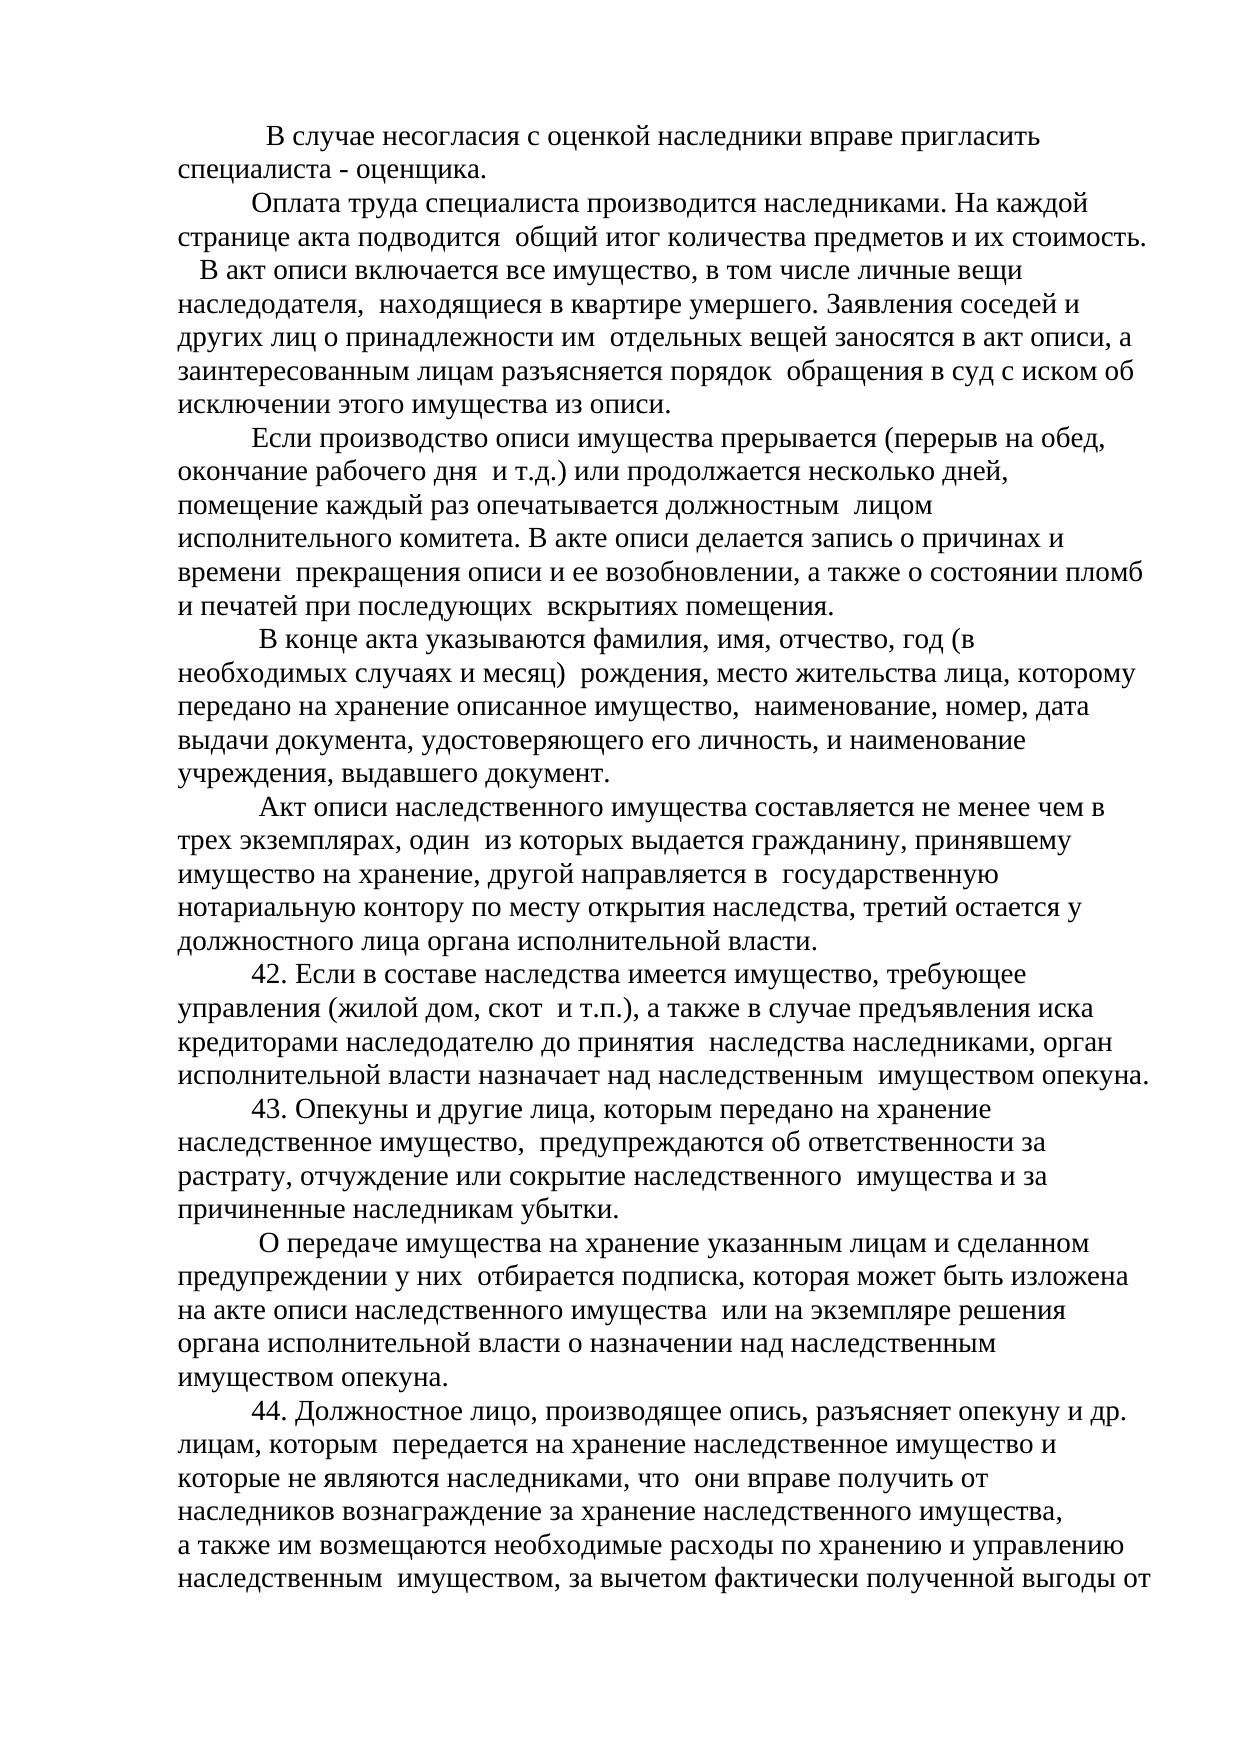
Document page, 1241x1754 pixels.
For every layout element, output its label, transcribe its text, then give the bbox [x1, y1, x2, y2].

text имуществом опекуна. [177, 1359, 1152, 1393]
text 42. Если в составе наследства имеется имущество, требующее управления (жилой дом, скот и т.п.), а также в случае предъявления иска кредиторами наследодателю до принятия наследства наследниками, орган исполнительной власти назначает над наследственным имуществом опекуна. [177, 957, 1152, 1091]
text Акт описи наследственного имущества составляется не менее чем в трех экземплярах, один из которых выдается гражданину, принявшему имущество на хранение, другой направляется в государственную нотариальную контору по месту открытия наследства, третий остается у [177, 789, 1152, 923]
text О передаче имущества на хранение указанным лицам и сделанном предупреждении у них отбирается подписка, которая может быть изложена на акте описи наследственного имущества или на экземпляре решения органа исполнительной власти о назначении над наследственным [177, 1225, 1152, 1359]
text Оплата труда специалиста производится наследниками. На каждой странице акта подводится общий итог количества предметов и их стоимость. [177, 185, 1152, 252]
text должностного лица органа исполнительной власти. [177, 923, 1152, 957]
text Если производство описи имущества прерывается (перерыв на обед, окончание рабочего дня и т.д.) или продолжается несколько дней, помещение каждый раз опечатывается должностным лицом исполнительного комитета. В акте описи делается запись о причинах и времени прекращения описи и ее возобновлении, а также о состоянии пломб и печатей при последующих вскрытиях помещения. [177, 420, 1152, 621]
text В конце акта указываются фамилия, имя, отчество, год (в необходимых случаях и месяц) рождения, место жительства лица, которому передано на хранение описанное имущество, наименование, номер, дата выдачи документа, удостоверяющего его личность, и наименование [177, 621, 1152, 755]
text 43. Опекуны и другие лица, которым передано на хранение наследственное имущество, предупреждаются об ответственности за растрату, отчуждение или сокрытие наследственного имущества и за причиненные наследникам убытки. [177, 1091, 1152, 1225]
text учреждения, выдавшего документ. [177, 755, 1152, 789]
text В случае несогласия с оценкой наследники вправе пригласить специалиста - оценщика. [177, 118, 1152, 185]
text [177, 1527, 1152, 1594]
text В акт описи включается все имущество, в том числе личные вещи наследодателя, находящиеся в квартире умершего. Заявления соседей и других лиц о принадлежности им отдельных вещей заносятся в акт описи, а заинтересованным лицам разъясняется порядок обращения в суд с иском об исключении этого имущества из описи. [177, 252, 1152, 420]
text 44. Должностное лицо, производящее опись, разъясняет опекуну и др. лицам, которым передается на хранение наследственное имущество и которые не являются наследниками, что они вправе получить от наследников вознаграждение за хранение наследственного имущества, [177, 1393, 1152, 1527]
